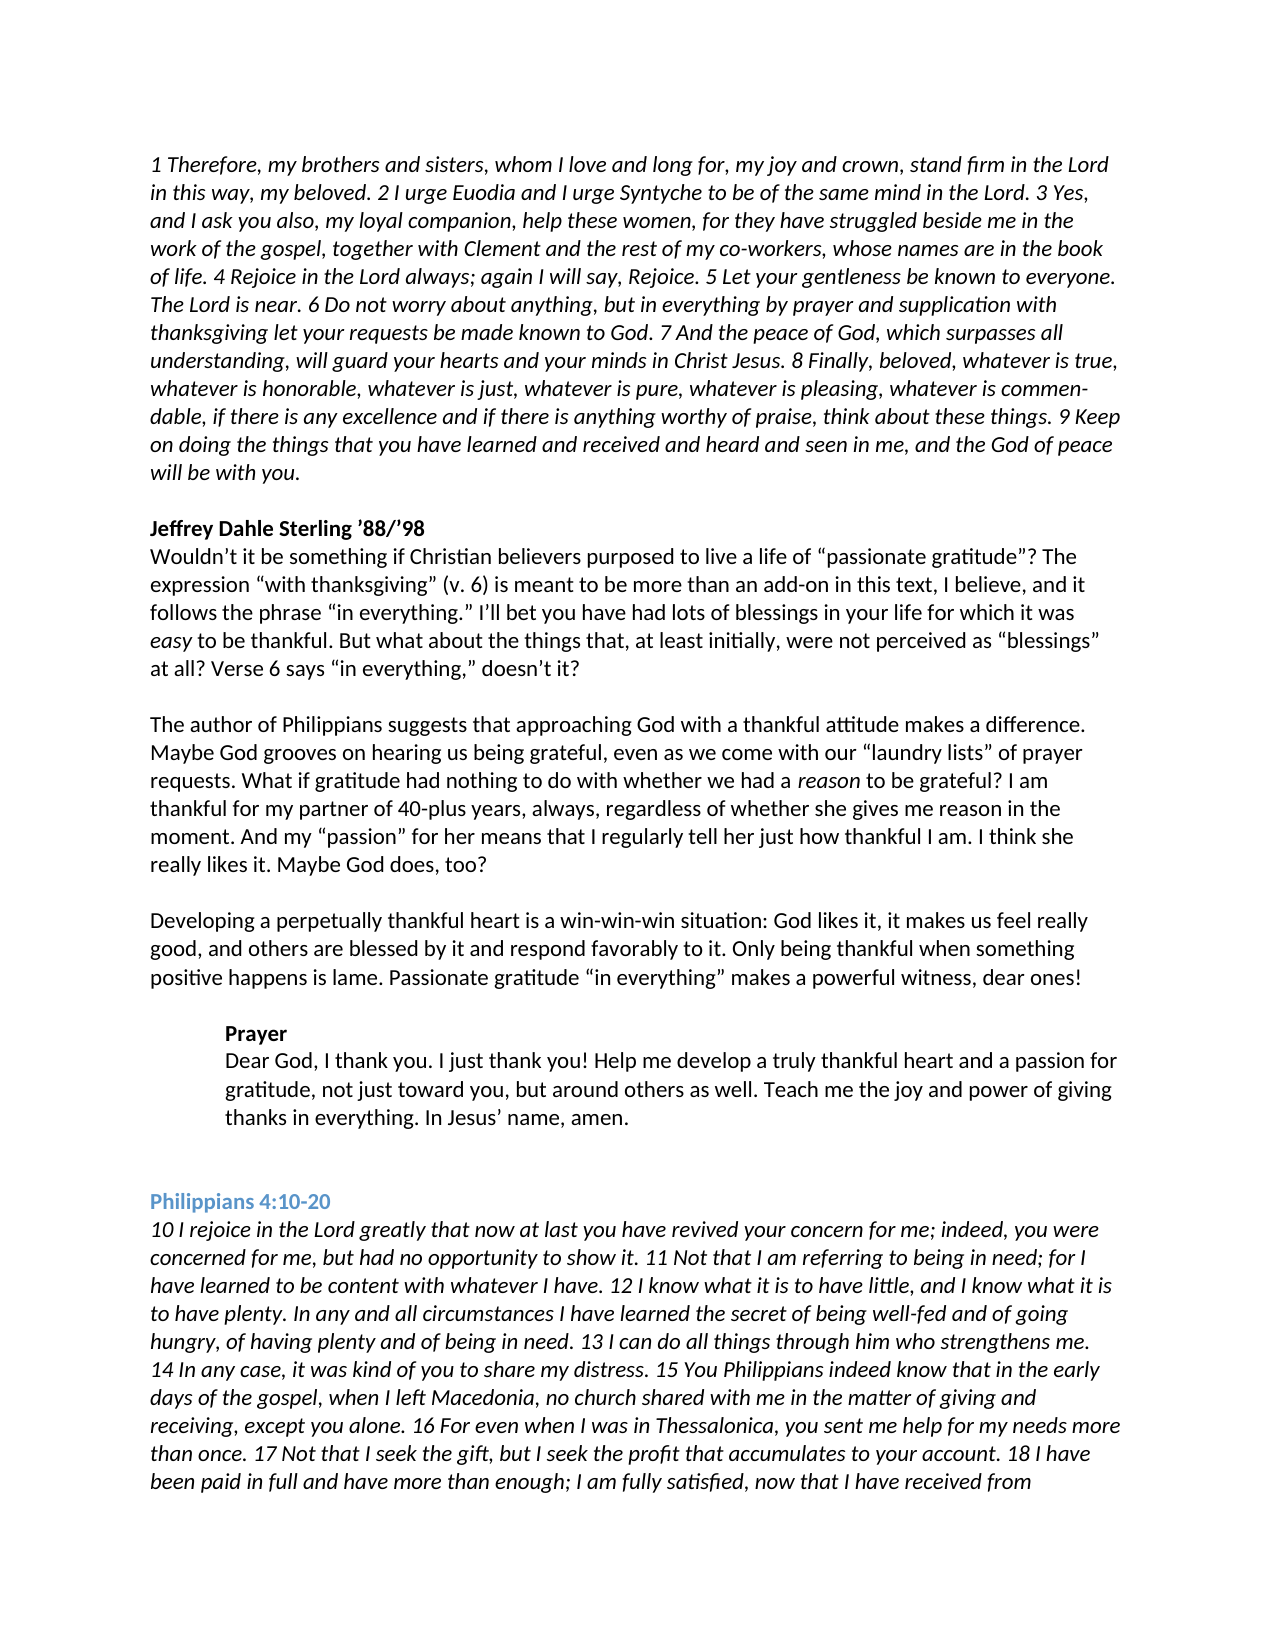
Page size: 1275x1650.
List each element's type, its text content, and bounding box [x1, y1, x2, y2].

text Dear God, I thank you. I just thank you! Help me develop a truly thankful heart and a passion for gratitude, not just toward you, but around others as well. Teach me the joy and power of giving thanks in everything. In Jesus’ name, amen. [225, 1047, 1125, 1131]
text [150, 1215, 1125, 1495]
text Developing a perpetually thankful heart is a win-win-win situation: God likes it, it makes us feel really good, and others are blessed by it and respond favorably to it. Only being thankful when something positive happens is lame. Passionate gratitude “in everything” makes a powerful witness, dear ones! [150, 907, 1125, 991]
text Philippians 4:10-20 [150, 1187, 1125, 1215]
text The author of Philippians suggests that approaching God with a thankful attitude makes a difference. Maybe God grooves on hearing us being grateful, even as we come with our “laundry lists” of prayer requests. What if gratitude had nothing to do with whether we had a reason to be grateful? I am thankful for my partner of 40-plus years, always, regardless of whether she gives me reason in the moment. And my “passion” for her means that I regularly tell her just how thankful I am. I think she really likes it. Maybe God does, too? [150, 710, 1125, 878]
text Jeffrey Dahle Sterling ’88/’98 [150, 514, 1125, 542]
text Wouldn’t it be something if Christian believers purposed to live a life of “passionate gratitude”? The expression “with thanksgiving” (v. 6) is meant to be more than an add-on in this text, I believe, and it follows the phrase “in everything.” I’ll bet you have had lots of blessings in your life for which it was easy to be thankful. But what about the things that, at least initially, were not perceived as “blessings” at all? Verse 6 says “in everything,” doesn’t it? [150, 542, 1125, 682]
text Prayer [225, 1019, 1125, 1047]
text 1 Therefore, my brothers and sisters, whom I love and long for, my joy and crown, stand firm in the Lord in this way, my beloved. 2 I urge Euodia and I urge Syntyche to be of the same mind in the Lord. 3 Yes, and I ask you also, my loyal companion, help these women, for they have struggled beside me in the work of the gospel, together with Clement and the rest of my co-workers, whose names are in the book of life. 4 Rejoice in the Lord always; again I will say, Rejoice. 5 Let your gentleness be known to everyone. The Lord is near. 6 Do not worry about anything, but in everything by prayer and supplication with thanksgiving let your requests be made known to God. 7 And the peace of God, which surpasses all understanding, will guard your hearts and your minds in Christ Jesus. 8 Finally, beloved, whatever is true, whatever is honorable, whatever is just, whatever is pure, whatever is pleasing, whatever is commen-dable, if there is any excellence and if there is anything worthy of praise, think about these things. 9 Keep on doing the things that you have learned and received and heard and seen in me, and the God of peace will be with you. [150, 150, 1125, 486]
